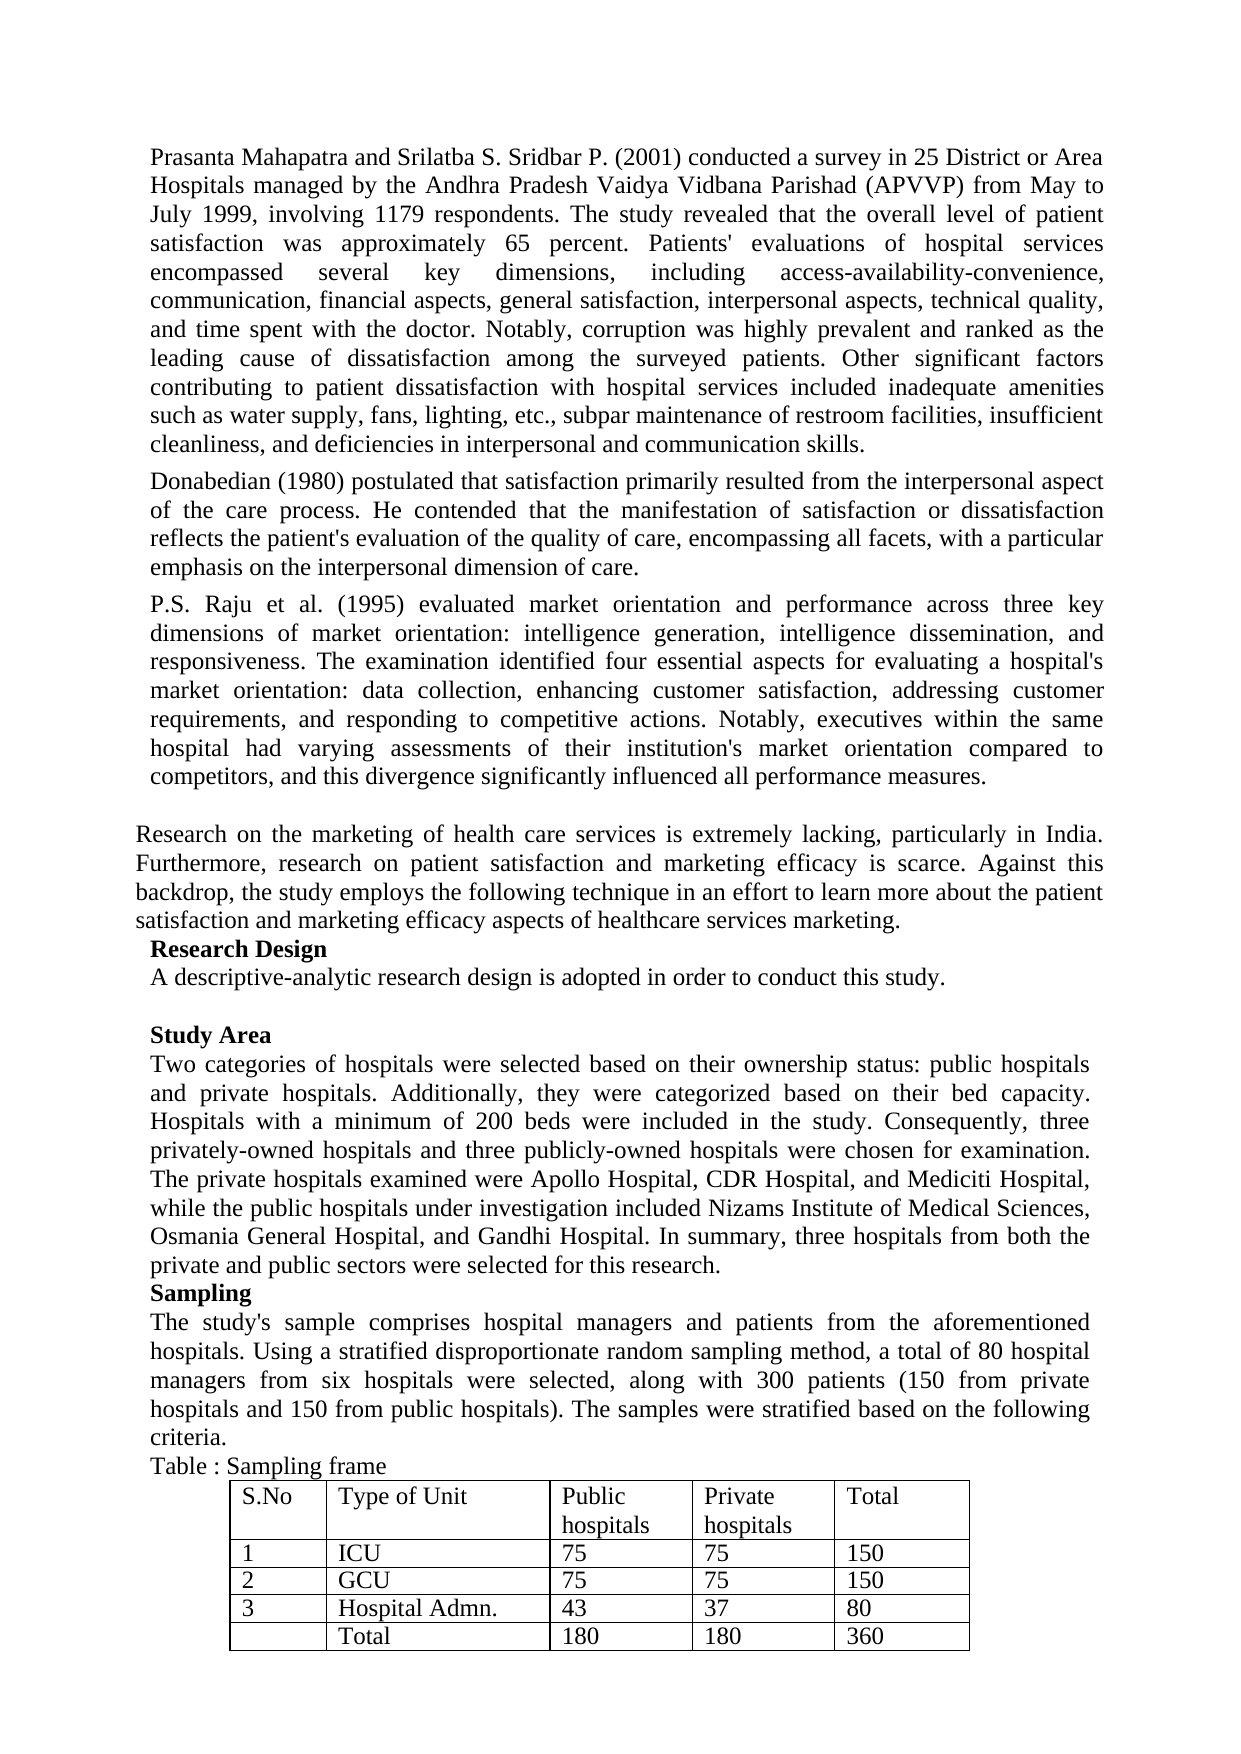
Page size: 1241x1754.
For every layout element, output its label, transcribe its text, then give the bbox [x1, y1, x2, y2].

table_cell 43 [551, 1595, 692, 1622]
subtitle P.S. Raju et al. (1995) evaluated market orientation and performance across three key dimensions of market orientation: intelligence generation, intelligence dissemination, and responsiveness. The examination identified four essential aspects for evaluating a hospital's market orientation: data collection, enhancing customer satisfaction, addressing customer requirements, and responding to competitive actions. Notably, executives within the same hospital had varying assessments of their institution's market orientation compared to competitors, and this divergence significantly influenced all performance measures. [150, 589, 1105, 790]
table_cell 75 [551, 1568, 692, 1594]
table_cell 180 [693, 1623, 834, 1650]
table_cell 3 [231, 1595, 326, 1622]
subtitle Study Area [150, 1020, 1105, 1049]
table_header Public hospitals [551, 1481, 692, 1539]
table_header Type of Unit [327, 1481, 549, 1539]
table_cell 75 [551, 1540, 692, 1567]
table_cell 150 [835, 1568, 969, 1594]
table_cell 2 [231, 1568, 326, 1594]
table_header S.No [231, 1481, 326, 1539]
table_header Private hospitals [693, 1481, 834, 1539]
text Table : Sampling frame [150, 1451, 1105, 1480]
table_cell 360 [835, 1623, 969, 1650]
table_cell 75 [693, 1568, 834, 1594]
table_cell Hospital Admn. [327, 1595, 549, 1622]
table_cell 150 [835, 1540, 969, 1567]
text The study's sample comprises hospital managers and patients from the aforementioned hospitals. Using a stratified disproportionate random sampling method, a total of 80 hospital managers from six hospitals were selected, along with 300 patients (150 from private hospitals and 150 from public hospitals). The samples were stratified based on the following criteria. [150, 1307, 1091, 1451]
table_cell 180 [551, 1623, 692, 1650]
subtitle Prasanta Mahapatra and Srilatba S. Sridbar P. (2001) conducted a survey in 25 District or Area Hospitals managed by the Andhra Pradesh Vaidya Vidbana Parishad (APVVP) from May to July 1999, involving 1179 respondents. The study revealed that the overall level of patient satisfaction was approximately 65 percent. Patients' evaluations of hospital services encompassed several key dimensions, including access-availability-convenience, communication, financial aspects, general satisfaction, interpersonal aspects, technical quality, and time spent with the doctor. Notably, corruption was highly prevalent and ranked as the leading cause of dissatisfaction among the surveyed patients. Other significant factors contributing to patient dissatisfaction with hospital services included inadequate amenities such as water supply, fans, lighting, etc., subpar maintenance of restroom facilities, insufficient cleanliness, and deficiencies in interpersonal and communication skills. [150, 142, 1105, 458]
subtitle Sampling [150, 1279, 1105, 1307]
text Research on the marketing of health care services is extremely lacking, particularly in India. Furthermore, research on patient satisfaction and marketing efficacy is scarce. Against this backdrop, the study employs the following technique in an effort to learn more about the patient satisfaction and marketing efficacy aspects of healthcare services marketing. [135, 819, 1105, 934]
table_cell 80 [835, 1595, 969, 1622]
table_cell 1 [231, 1540, 326, 1567]
subtitle Research Design [150, 934, 1105, 963]
table_cell GCU [327, 1568, 549, 1594]
subtitle Donabedian (1980) postulated that satisfaction primarily resulted from the interpersonal aspect of the care process. He contended that the manifestation of satisfaction or dissatisfaction reflects the patient's evaluation of the quality of care, encompassing all facets, with a particular emphasis on the interpersonal dimension of care. [150, 466, 1105, 581]
text Two categories of hospitals were selected based on their ownership status: public hospitals and private hospitals. Additionally, they were categorized based on their bed capacity. Hospitals with a minimum of 200 beds were included in the study. Consequently, three privately-owned hospitals and three publicly-owned hospitals were chosen for examination. The private hospitals examined were Apollo Hospital, CDR Hospital, and Mediciti Hospital, while the public hospitals under investigation included Nizams Institute of Medical Sciences, Osmania General Hospital, and Gandhi Hospital. In summary, three hospitals from both the private and public sectors were selected for this research. [150, 1049, 1091, 1279]
text A descriptive-analytic research design is adopted in order to conduct this study. [150, 963, 1105, 991]
table_cell ICU [327, 1540, 549, 1567]
table_header Total [835, 1481, 969, 1539]
table_cell Total [327, 1623, 549, 1650]
table_cell 37 [693, 1595, 834, 1622]
table_cell [231, 1623, 326, 1650]
table_cell 75 [693, 1540, 834, 1567]
